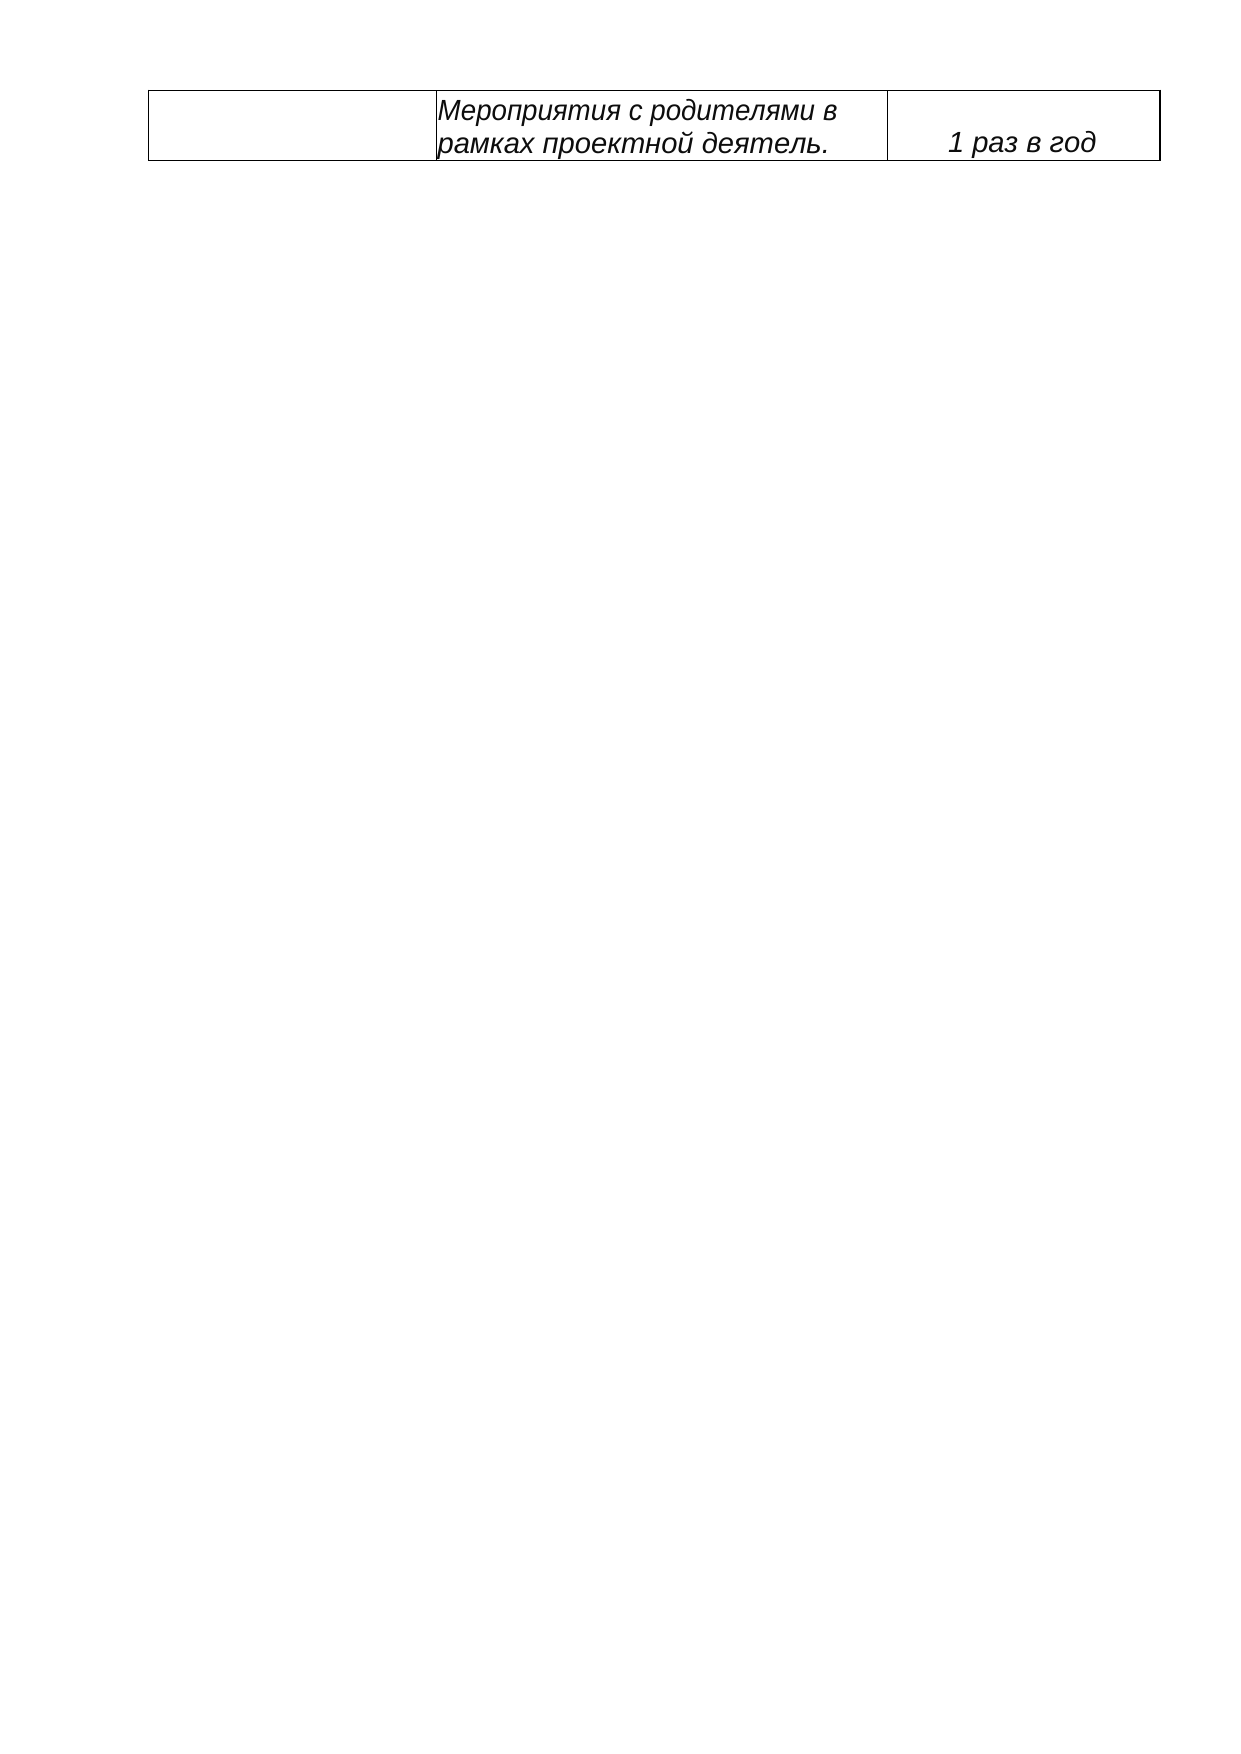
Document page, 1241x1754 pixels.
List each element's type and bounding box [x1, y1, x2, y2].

table_cell [149, 91, 436, 160]
table_cell [437, 91, 887, 160]
table_cell [888, 91, 1159, 160]
